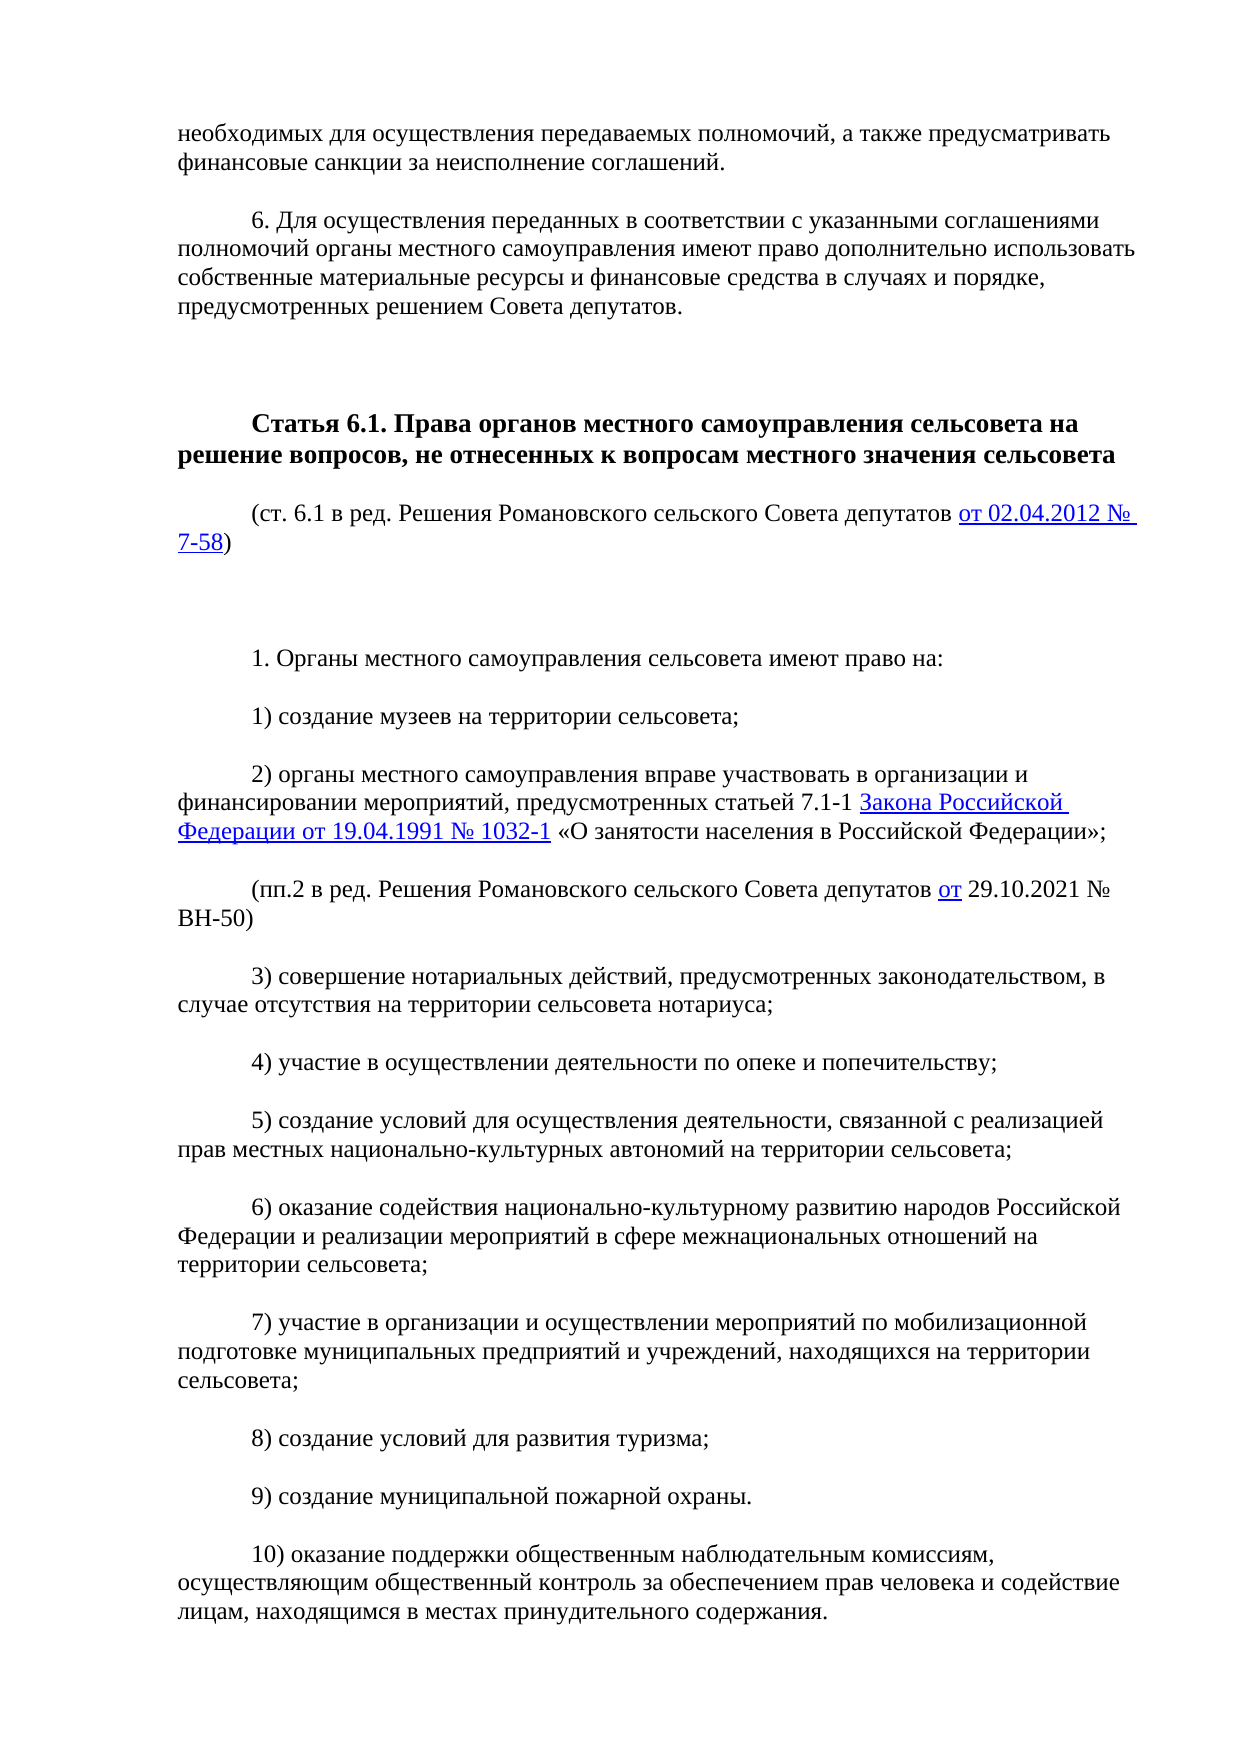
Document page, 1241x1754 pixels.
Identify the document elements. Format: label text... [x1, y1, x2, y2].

text 3) совершение нотариальных действий, предусмотренных законодательством, в случае отсутствия на территории сельсовета нотариуса; [177, 961, 1152, 1018]
text 5) создание условий для осуществления деятельности, связанной с реализацией прав местных национально-культурных автономий на территории сельсовета; [177, 1105, 1152, 1163]
text 1) создание музеев на территории сельсовета; [177, 701, 1152, 729]
text 1. Органы местного самоуправления сельсовета имеют право на: [177, 643, 1152, 672]
text 2) органы местного самоуправления вправе участвовать в организации и финансировании мероприятий, предусмотренных статьей 7.1-1 Закона Российской Федерации от 19.04.1991 № 1032-1 «О занятости населения в Российской Федерации»; [177, 759, 1152, 845]
text 8) создание условий для развития туризма; [177, 1423, 1152, 1452]
text (пп.2 в ред. Решения Романовского сельского Совета депутатов от 29.10.2021 № ВН-50) [177, 874, 1152, 932]
text (ст. 6.1 в ред. Решения Романовского сельского Совета депутатов от 02.04.2012 № 7-58) [177, 498, 1152, 556]
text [177, 118, 1152, 176]
text 7) участие в организации и осуществлении мероприятий по мобилизационной подготовке муниципальных предприятий и учреждений, находящихся на территории сельсовета; [177, 1307, 1152, 1394]
text 6) оказание содействия национально-культурному развитию народов Российской Федерации и реализации мероприятий в сфере межнациональных отношений на территории сельсовета; [177, 1192, 1152, 1278]
text Статья 6.1. Права органов местного самоуправления сельсовета на решение вопросов, не отнесенных к вопросам местного значения сельсовета [177, 407, 1152, 469]
text 6. Для осуществления переданных в соответствии с указанными соглашениями полномочий органы местного самоуправления имеют право дополнительно использовать собственные материальные ресурсы и финансовые средства в случаях и порядке, предусмотренных решением Совета депутатов. [177, 205, 1152, 320]
text 4) участие в осуществлении деятельности по опеке и попечительству; [177, 1047, 1152, 1076]
text 9) создание муниципальной пожарной охраны. [177, 1481, 1152, 1509]
text 10) оказание поддержки общественным наблюдательным комиссиям, осуществляющим общественный контроль за обеспечением прав человека и содействие лицам, находящимся в местах принудительного содержания. [177, 1539, 1152, 1625]
